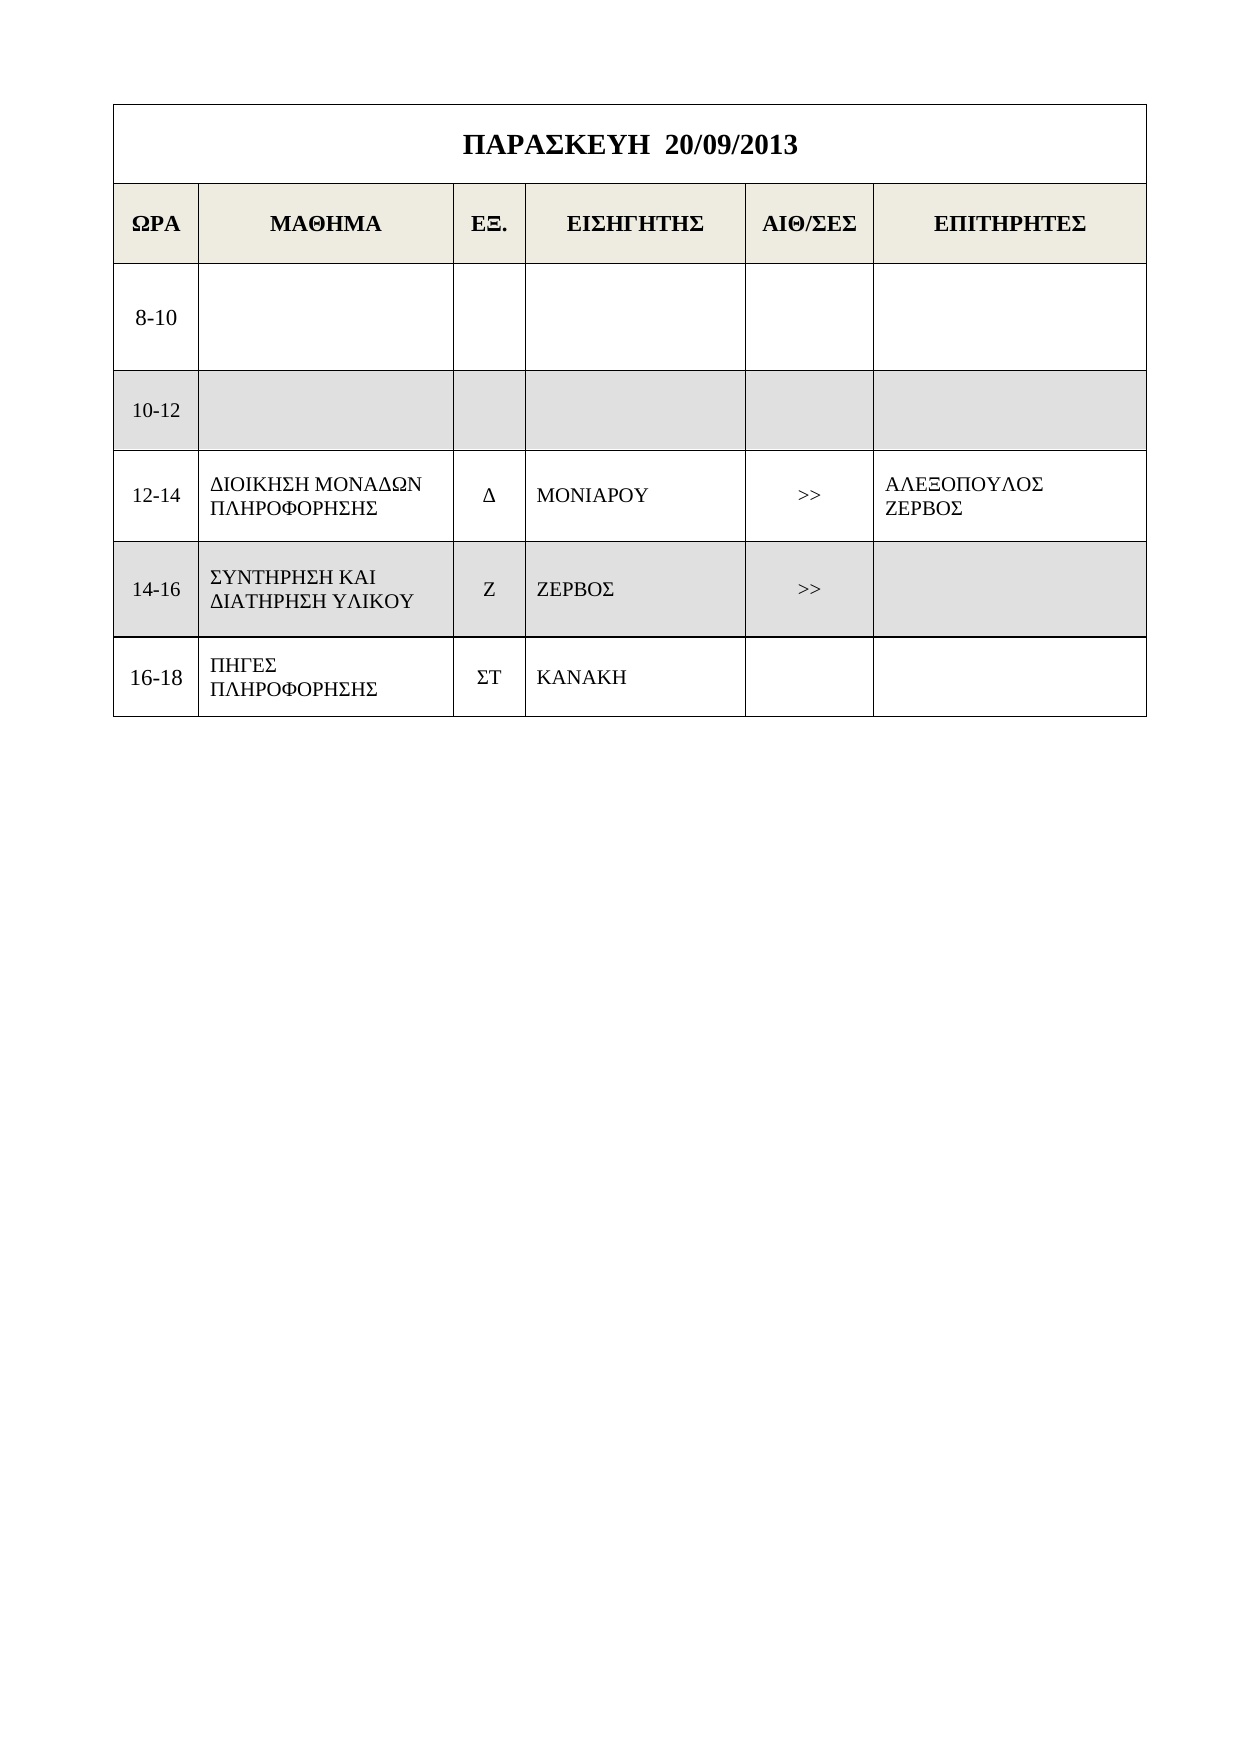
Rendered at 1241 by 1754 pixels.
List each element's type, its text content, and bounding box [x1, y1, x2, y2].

table_cell Δ [454, 451, 525, 541]
table_cell ΣΤ [454, 638, 525, 716]
table_cell ΔΙΟΙΚΗΣΗ ΜΟΝΑΔΩΝ ΠΛΗΡΟΦΟΡΗΣΗΣ [199, 451, 453, 541]
table_cell [874, 371, 1146, 449]
table_cell ΑΙΘ/ΣΕΣ [746, 184, 873, 263]
table_cell 12-14 [114, 451, 198, 541]
table_cell [526, 371, 745, 449]
table_cell 16-18 [114, 638, 198, 716]
table_cell [874, 638, 1146, 716]
table_cell ΕΞ. [454, 184, 525, 263]
table_cell [526, 264, 745, 370]
table_cell [746, 638, 873, 716]
table_cell 8-10 [114, 264, 198, 370]
table_cell ΩΡΑ [114, 184, 198, 263]
table_cell ΕΠΙΤΗΡΗΤΕΣ [874, 184, 1146, 263]
table_cell [454, 371, 525, 449]
table_cell ΠΗΓΕΣ ΠΛΗΡΟΦΟΡΗΣΗΣ [199, 638, 453, 716]
table_cell [746, 371, 873, 449]
table_cell [199, 264, 453, 370]
table_cell [874, 542, 1146, 636]
table_cell ΜΟΝΙΑΡΟΥ [526, 451, 745, 541]
table_cell [874, 264, 1146, 370]
table_cell ΕΙΣΗΓΗΤΗΣ [526, 184, 745, 263]
table_cell [454, 264, 525, 370]
table_cell ΖΕΡΒΟΣ [526, 542, 745, 636]
table_cell ΑΛΕΞΟΠΟΥΛΟΣ ΖΕΡΒΟΣ [874, 451, 1146, 541]
table_cell [199, 371, 453, 449]
table_cell Ζ [454, 542, 525, 636]
table_cell ΚΑΝΑΚΗ [526, 638, 745, 716]
table_cell [746, 264, 873, 370]
table_header ΠΑΡΑΣΚΕΥΗ 20/09/2013 [114, 105, 1146, 183]
table_cell ΣΥΝΤΗΡΗΣΗ ΚΑΙ ΔΙΑΤΗΡΗΣΗ ΥΛΙΚΟΥ [199, 542, 453, 636]
table_cell 14-16 [114, 542, 198, 636]
table_cell >> [746, 542, 873, 636]
table_cell >> [746, 451, 873, 541]
table_cell 10-12 [114, 371, 198, 449]
table_cell ΜΑΘΗΜΑ [199, 184, 453, 263]
